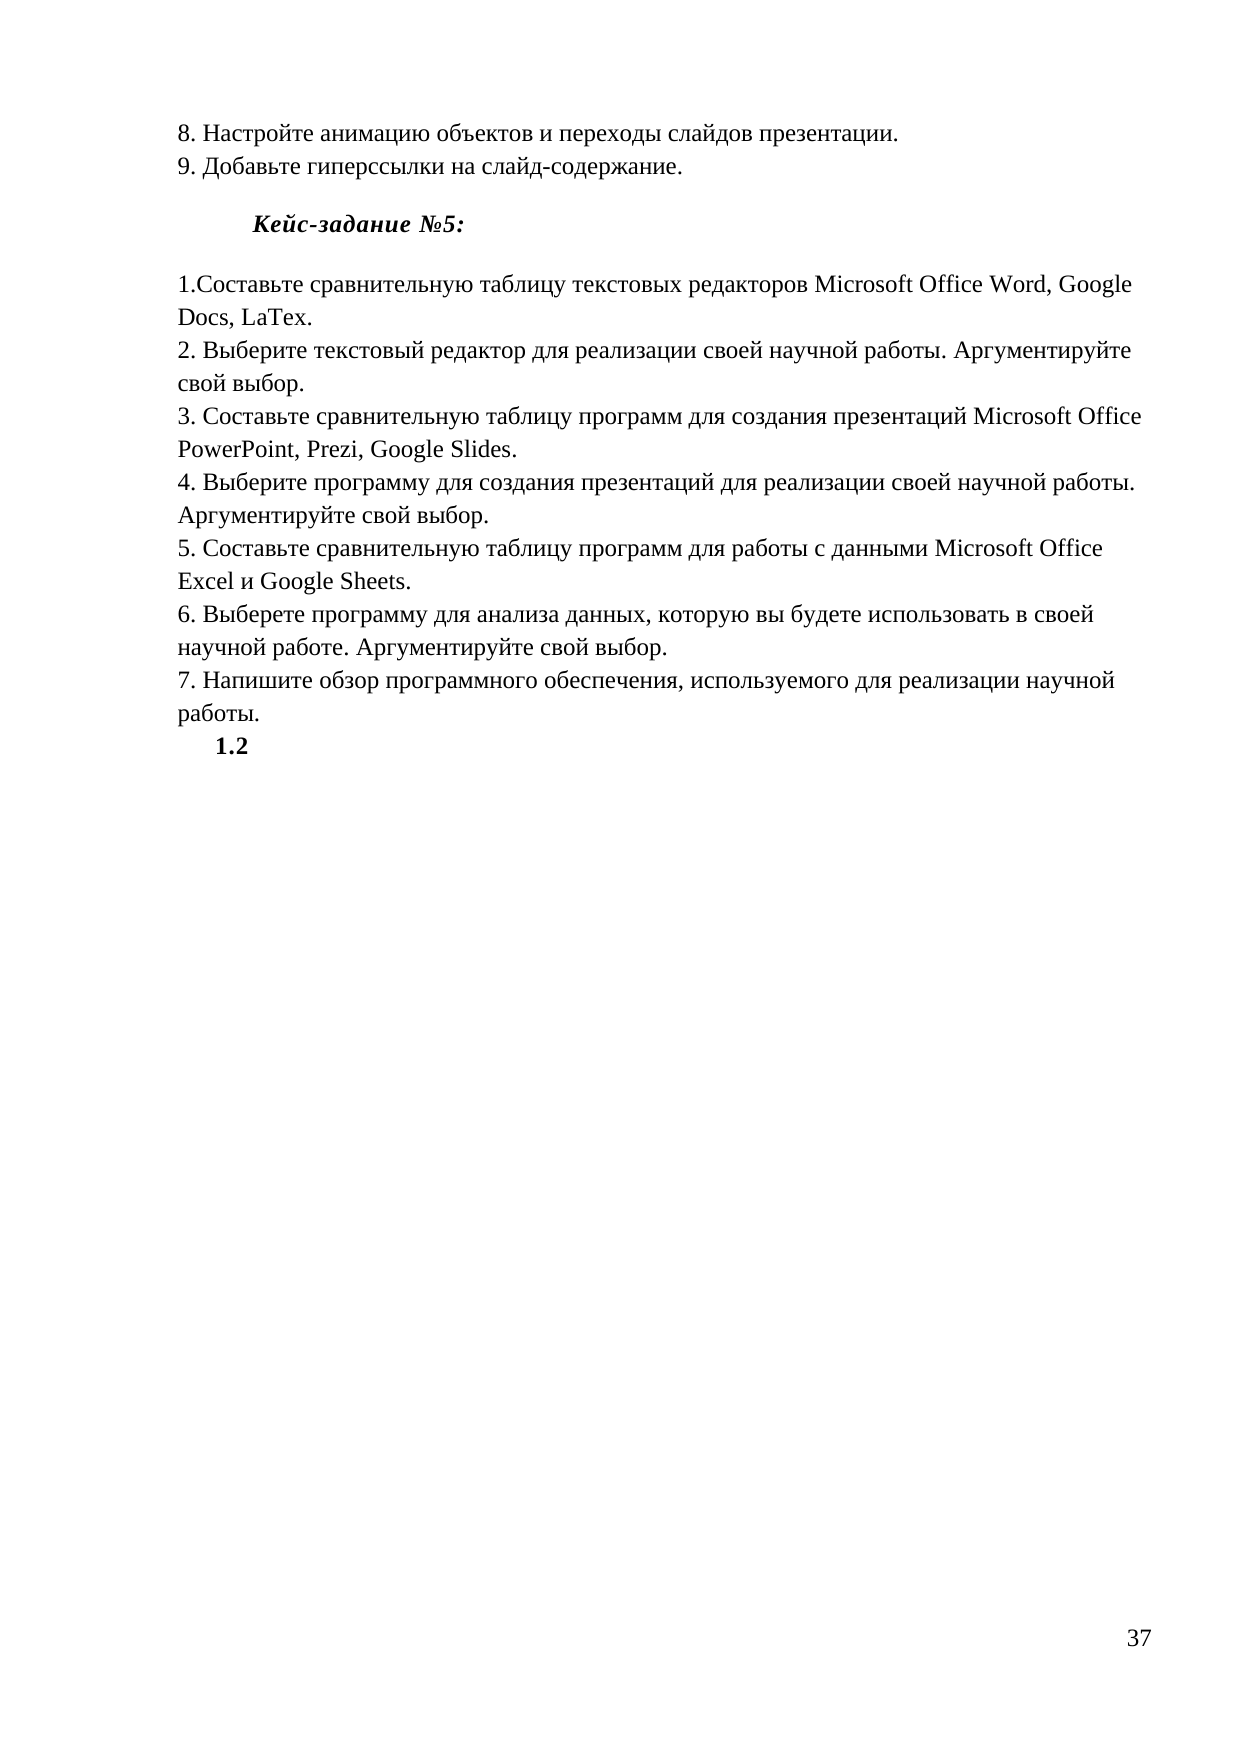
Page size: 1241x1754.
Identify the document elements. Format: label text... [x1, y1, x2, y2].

text 8. Настройте анимацию объектов и переходы слайдов презентации. [177, 118, 1152, 147]
text 5. Составьте сравнительную таблицу программ для работы с данными Microsoft Office Excel и Google Sheets. [177, 533, 1152, 595]
text 1.Составьте сравнительную таблицу текстовых редакторов Microsoft Office Word, Google Docs, LaTex. [177, 269, 1152, 331]
text 6. Выберете программу для анализа данных, которую вы будете использовать в своей научной работе. Аргументируйте свой выбор. [177, 599, 1152, 661]
text 9. Добавьте гиперссылки на слайд-содержание. [177, 151, 1152, 180]
list Кейс-задание №5: [252, 209, 1152, 238]
text 4. Выберите программу для создания презентаций для реализации своей научной работы. Аргументируйте свой выбор. [177, 467, 1152, 529]
text 2. Выберите текстовый редактор для реализации своей научной работы. Аргументируйте свой выбор. [177, 335, 1152, 397]
text 3. Составьте сравнительную таблицу программ для создания презентаций Microsoft Office PowerPoint, Prezi, Google Slides. [177, 401, 1152, 463]
text 7. Напишите обзор программного обеспечения, используемого для реализации научной работы. [177, 665, 1152, 727]
